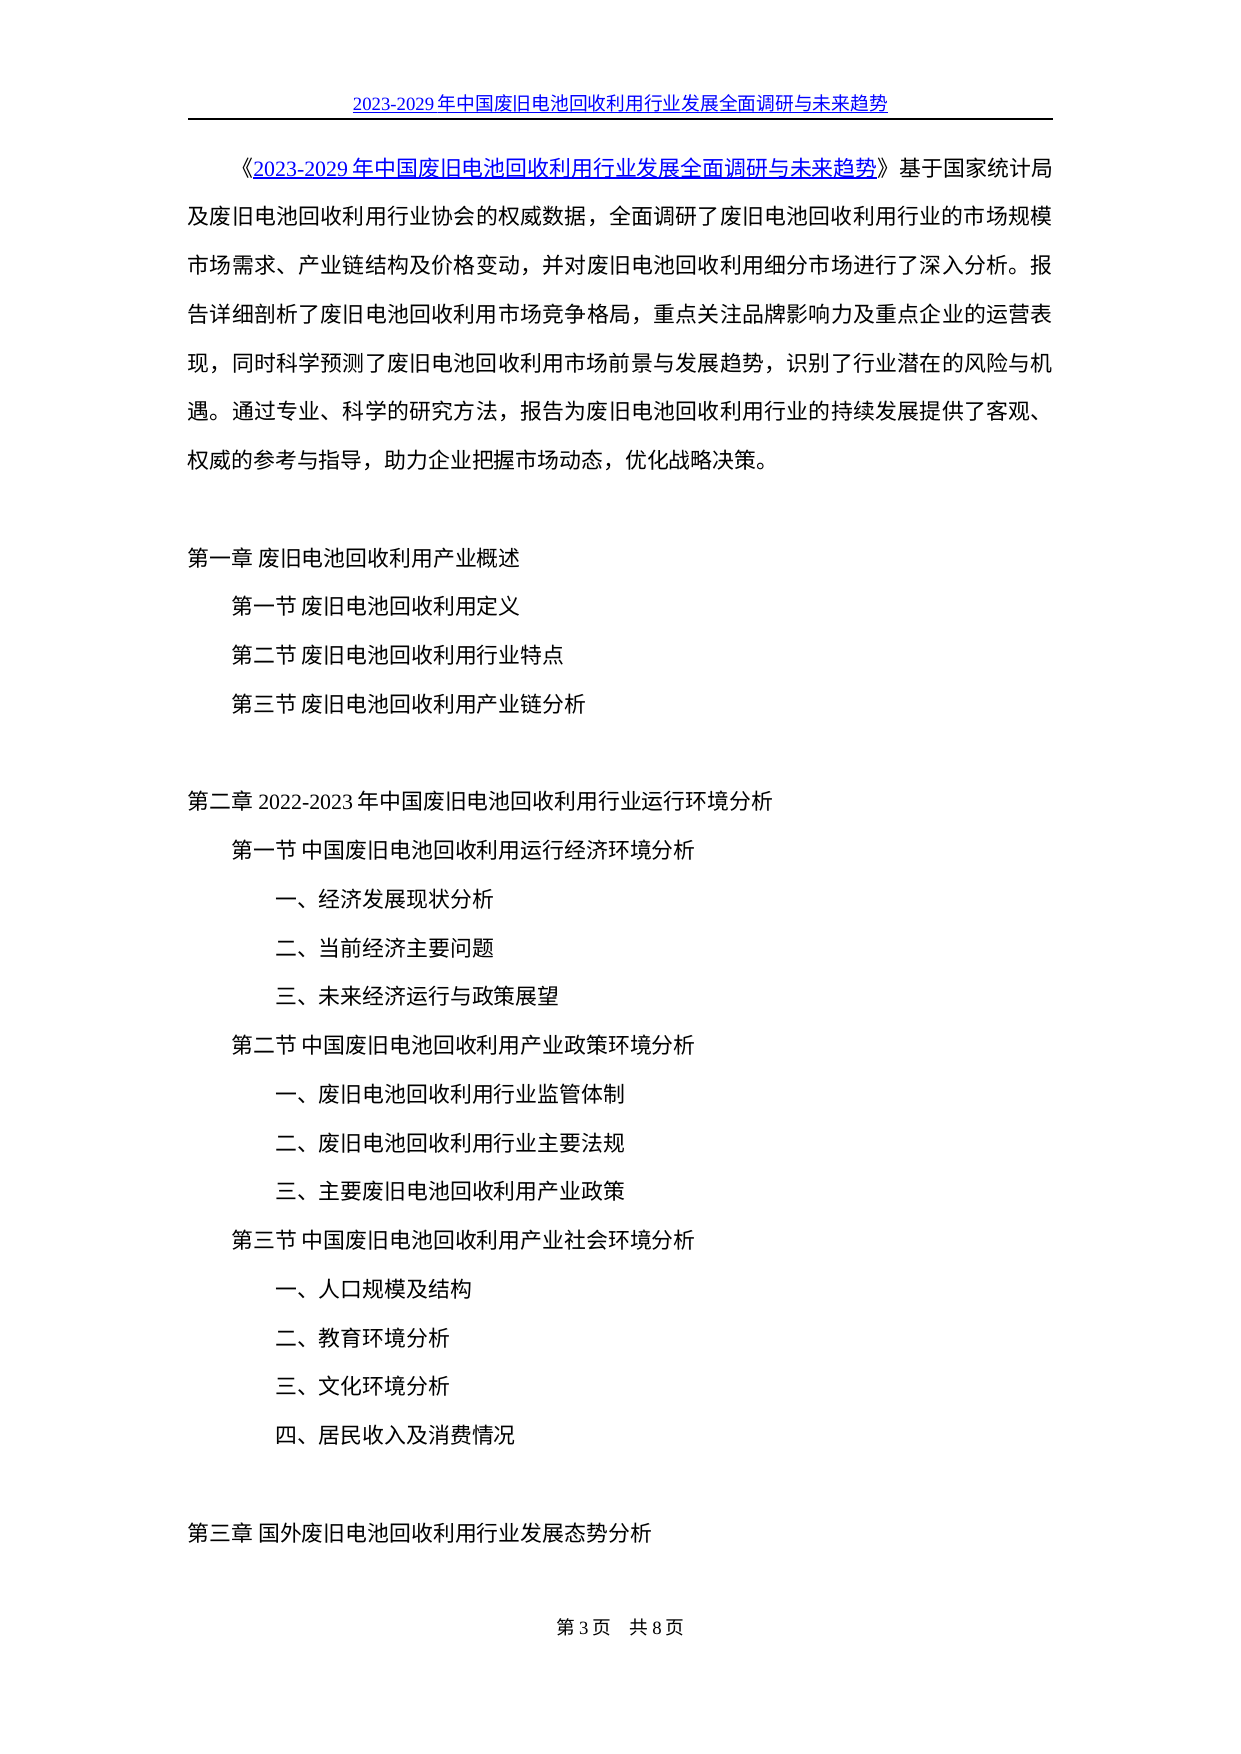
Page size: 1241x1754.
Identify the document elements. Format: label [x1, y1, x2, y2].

text [187, 150, 1053, 1548]
